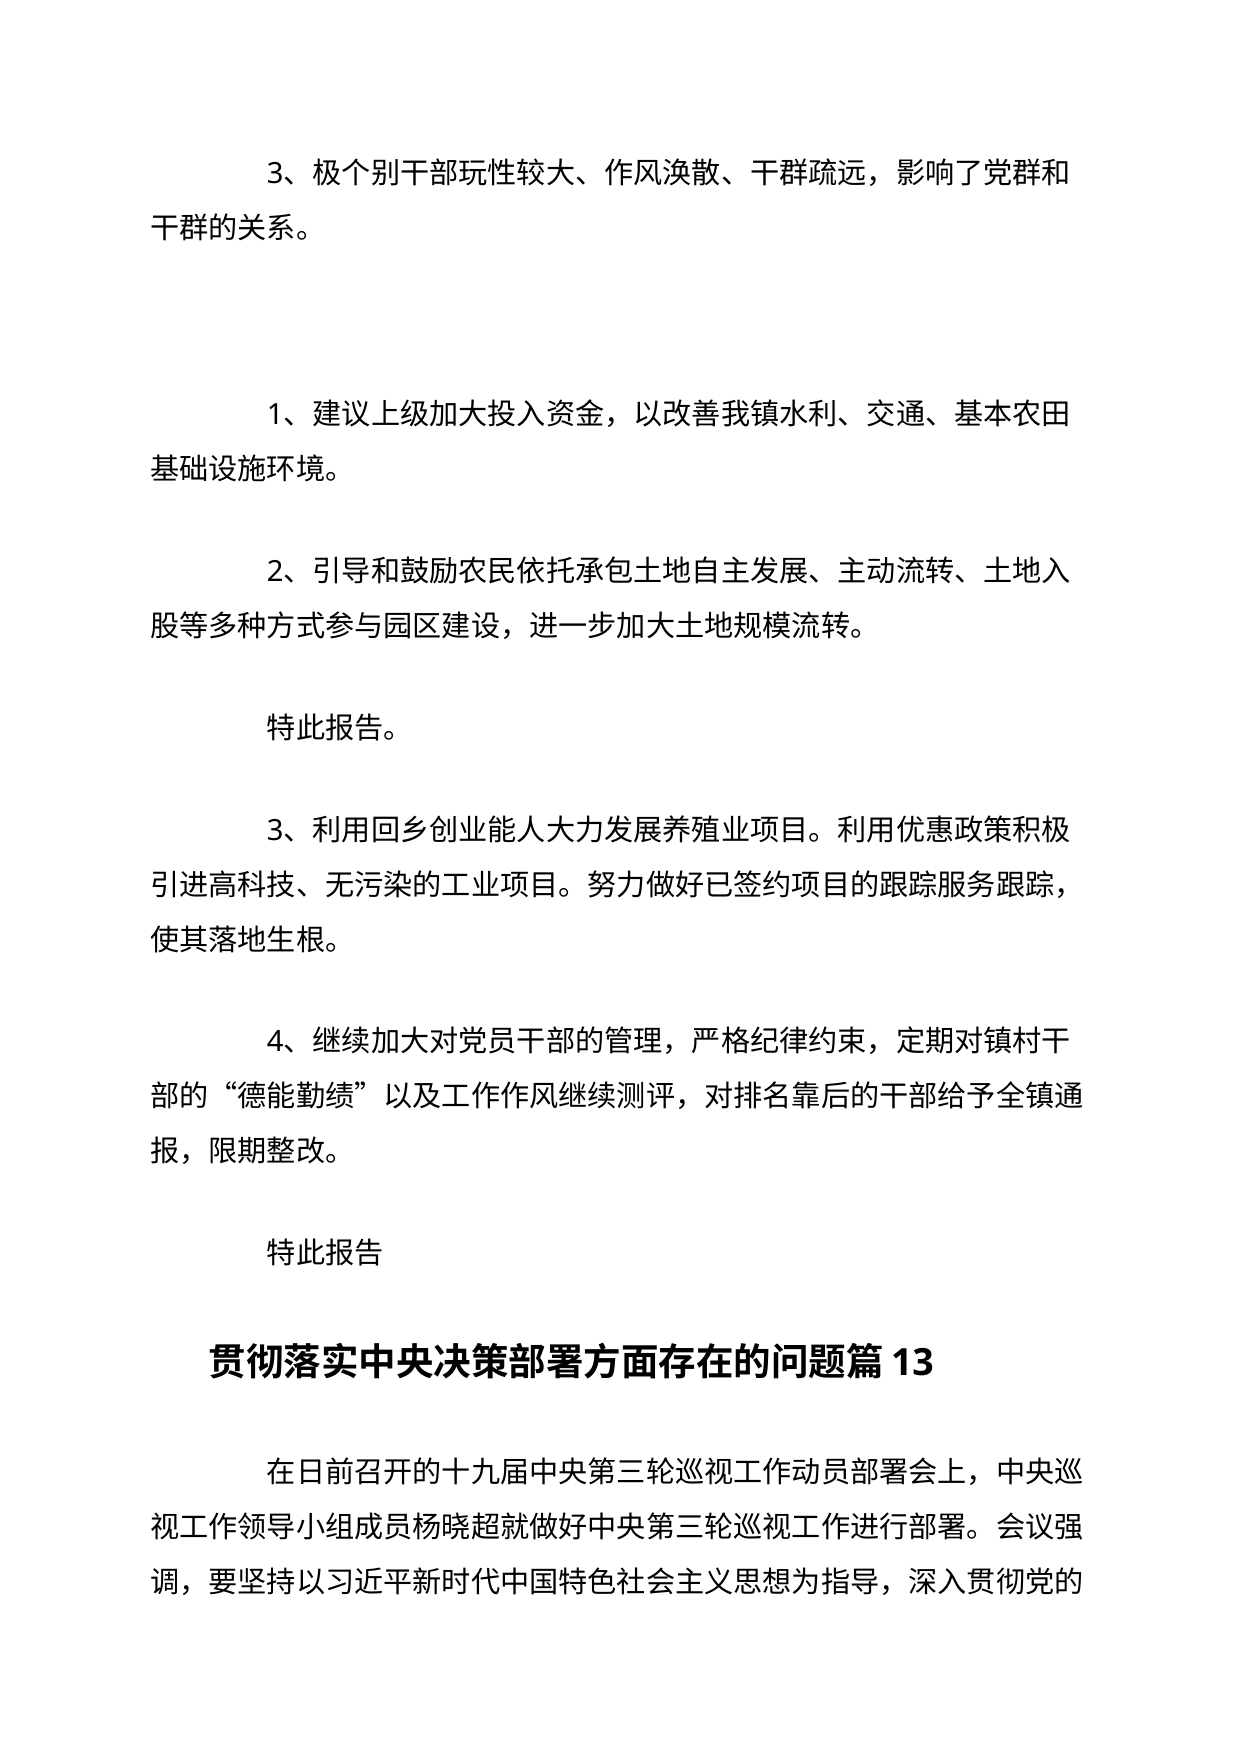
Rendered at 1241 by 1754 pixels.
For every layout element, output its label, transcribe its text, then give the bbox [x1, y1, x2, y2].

text 特此报告。 [150, 704, 1090, 747]
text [150, 1449, 1090, 1601]
text 特此报告 [150, 1229, 1090, 1272]
text 贯彻落实中央决策部署方面存在的问题篇13 [150, 1331, 1090, 1386]
text 4、继续加大对党员干部的管理，严格纪律约束，定期对镇村干部的“德能勤绩”以及工作作风继续测评，对排名靠后的干部给予全镇通报，限期整改。 [150, 1018, 1090, 1170]
text 1、建议上级加大投入资金，以改善我镇水利、交通、基本农田基础设施环境。 [150, 391, 1090, 488]
text 3、利用回乡创业能人大力发展养殖业项目。利用优惠政策积极引进高科技、无污染的工业项目。努力做好已签约项目的跟踪服务跟踪，使其落地生根。 [150, 806, 1090, 958]
text 3、极个别干部玩性较大、作风涣散、干群疏远，影响了党群和干群的关系。 [150, 150, 1090, 247]
text 2、引导和鼓励农民依托承包土地自主发展、主动流转、土地入股等多种方式参与园区建设，进一步加大土地规模流转。 [150, 548, 1090, 645]
